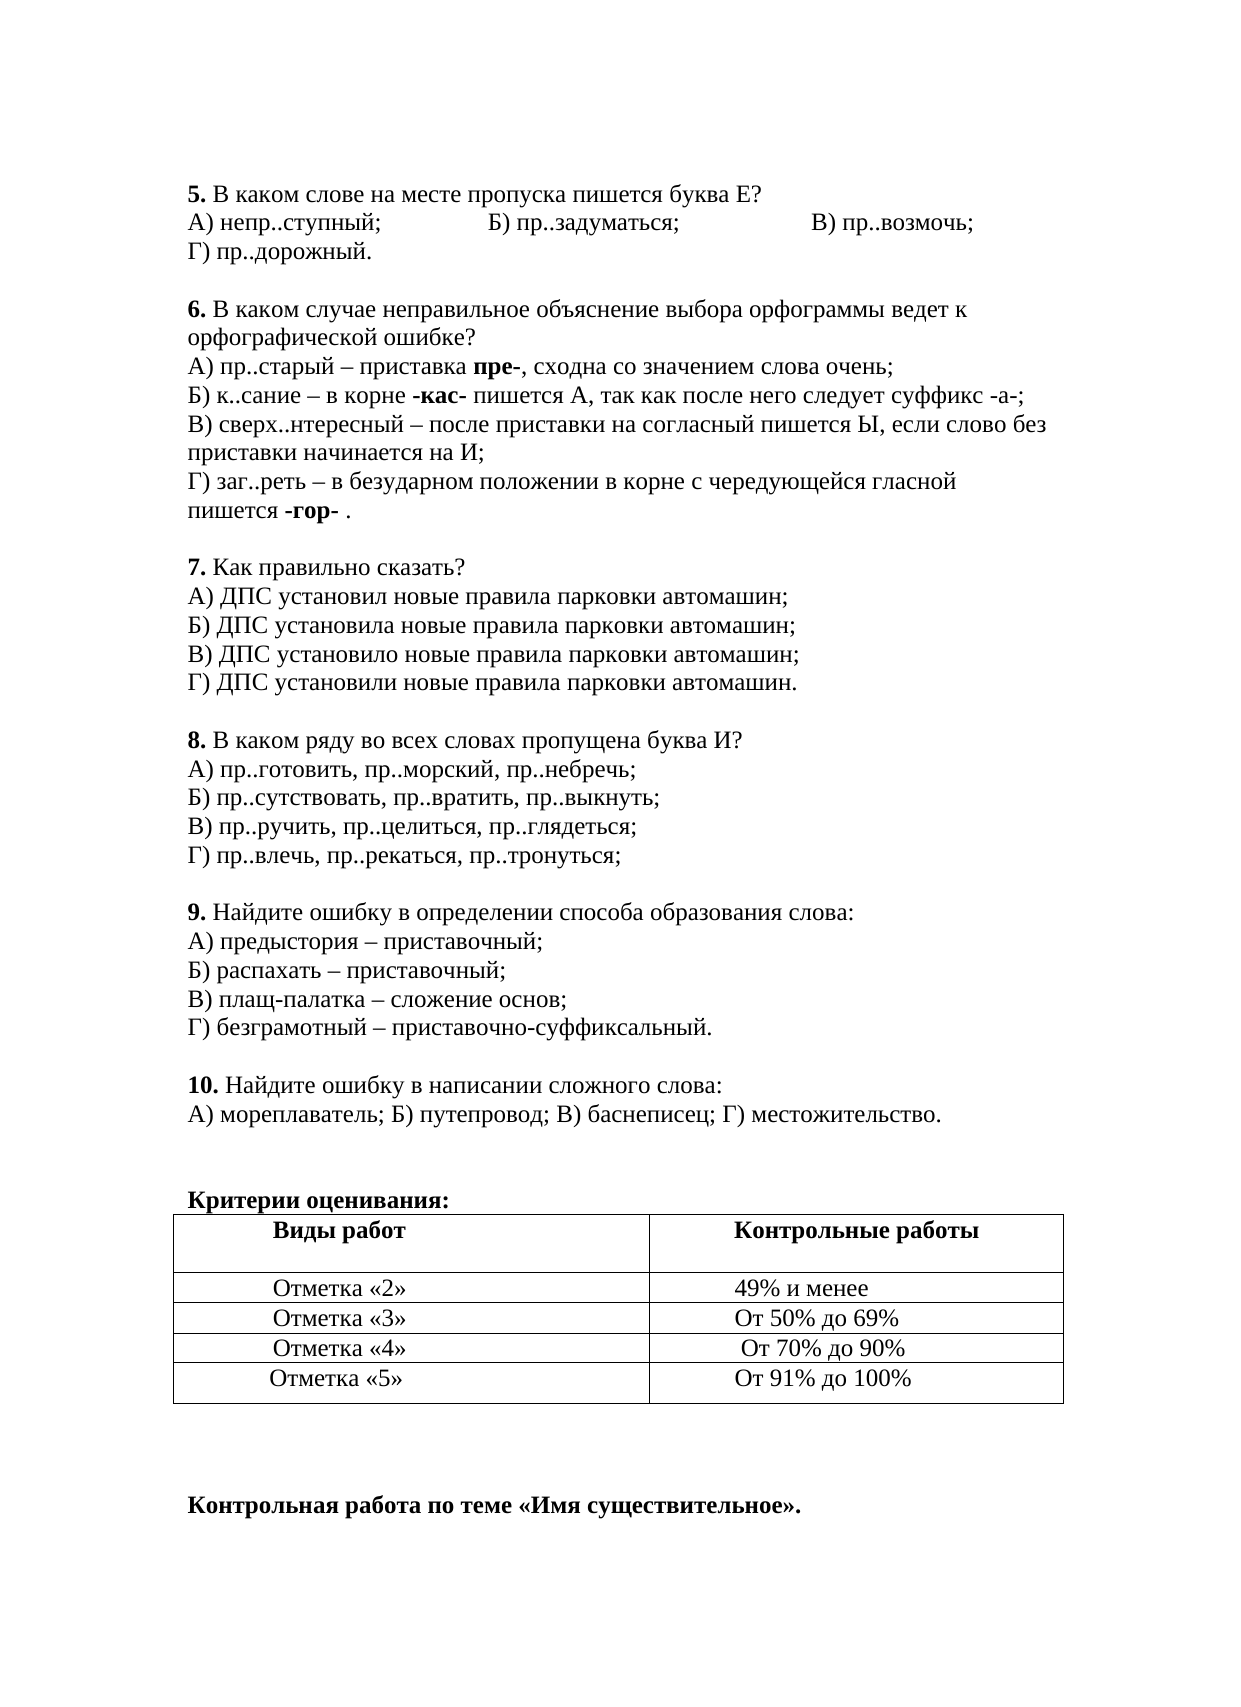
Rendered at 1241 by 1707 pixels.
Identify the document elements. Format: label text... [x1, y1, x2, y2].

text А) пр..старый – приставка пре-, сходна со значением слова очень; [187, 351, 1053, 380]
text Б) пр..сутствовать, пр..вратить, пр..выкнуть; [187, 782, 1053, 811]
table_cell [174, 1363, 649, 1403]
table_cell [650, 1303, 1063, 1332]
text В) сверх..нтересный – после приставки на согласный пишется Ы, если слово без приставки начинается на И; [187, 409, 1053, 466]
text 6. В каком случае неправильное объяснение выбора орфограммы ведет к орфографической ошибке? [187, 294, 1053, 351]
text 7. Как правильно сказать? [187, 552, 1053, 581]
text В) ДПС установило новые правила парковки автомашин; [187, 639, 1053, 667]
text А) непр..ступный; Б) пр..задуматься; В) пр..возмочь; Г) пр..дорожный. [187, 207, 1053, 265]
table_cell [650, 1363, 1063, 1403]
text Г) ДПС установили новые правила парковки автомашин. [187, 667, 1053, 696]
text Б) к..сание – в корне -кас- пишется А, так как после него следует суффикс -а-; [187, 380, 1053, 409]
text А) мореплаватель; Б) путепровод; В) баснеписец; Г) местожительство. [187, 1099, 1053, 1127]
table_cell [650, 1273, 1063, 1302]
text Критерии оценивания: [187, 1185, 1053, 1214]
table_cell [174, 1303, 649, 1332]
text Б) распахать – приставочный; [187, 955, 1053, 984]
text 5. В каком слове на месте пропуска пишется буква Е? [187, 179, 1053, 207]
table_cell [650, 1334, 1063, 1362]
text 8. В каком ряду во всех словах пропущена буква И? [187, 725, 1053, 754]
text А) предыстория – приставочный; [187, 926, 1053, 955]
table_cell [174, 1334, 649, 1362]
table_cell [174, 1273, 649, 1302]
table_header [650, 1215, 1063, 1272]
text 9. Найдите ошибку в определении способа образования слова: [187, 897, 1053, 926]
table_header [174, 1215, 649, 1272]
text А) ДПС установил новые правила парковки автомашин; [187, 581, 1053, 610]
text А) пр..готовить, пр..морский, пр..небречь; [187, 754, 1053, 782]
text Г) пр..влечь, пр..рекаться, пр..тронуться; [187, 840, 1053, 869]
text Г) заг..реть – в безударном положении в корне с чередующейся гласной пишется -гор- . [187, 466, 1053, 524]
text Контрольная работа по теме «Имя существительное». [187, 1490, 1053, 1519]
text В) пр..ручить, пр..целиться, пр..глядеться; [187, 811, 1053, 840]
text 10. Найдите ошибку в написании сложного слова: [187, 1070, 1053, 1099]
text Г) безграмотный – приставочно-суффиксальный. [187, 1012, 1053, 1041]
text В) плащ-палатка – сложение основ; [187, 984, 1053, 1012]
text Б) ДПС установила новые правила парковки автомашин; [187, 610, 1053, 639]
